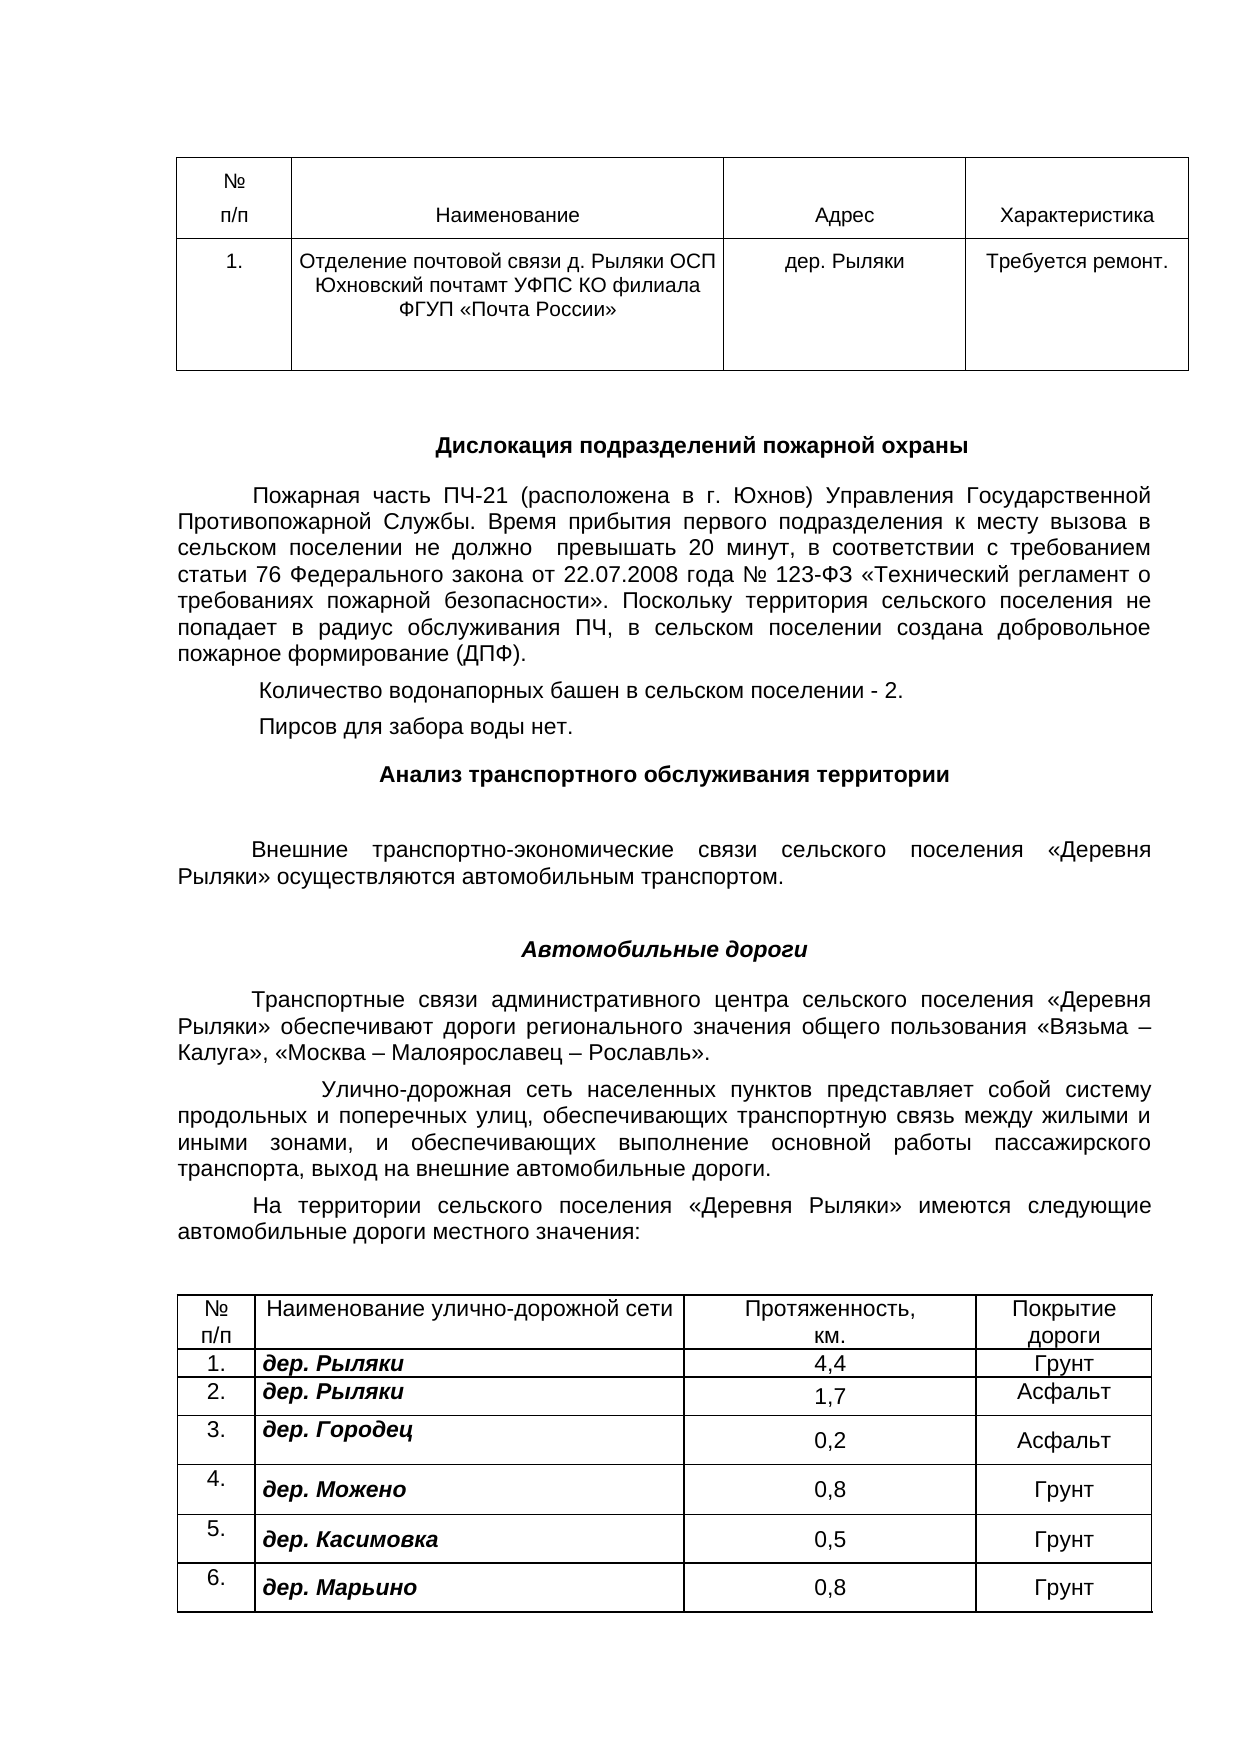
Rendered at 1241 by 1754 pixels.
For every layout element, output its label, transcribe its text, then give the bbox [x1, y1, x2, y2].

table_cell 0,8 [685, 1465, 975, 1513]
table_cell дер. Городец [256, 1416, 683, 1463]
text Пожарная часть ПЧ-21 (расположена в г. Юхнов) Управления Государственной Противопожарной Службы. Время прибытия первого подразделения к месту вызова в сельском поселении не должно превышать 20 минут, в соответствии с требованием статьи 76 Федерального закона от 22.07.2008 года № 123-ФЗ «Технический регламент о требованиях пожарной безопасности». Поскольку территория сельского поселения не попадает в радиус обслуживания ПЧ, в сельском поселении создана добровольное пожарное формирование (ДПФ). [177, 482, 1152, 666]
table_cell 0,5 [685, 1515, 975, 1562]
table_header Протяженность, км. [685, 1296, 975, 1348]
table_cell Грунт [977, 1515, 1151, 1562]
table_cell Грунт [977, 1465, 1151, 1513]
table_cell Асфальт [977, 1378, 1151, 1415]
table_cell дер. Рыляки [256, 1378, 683, 1415]
table_cell Отделение почтовой связи д. Рыляки ОСП Юхновский почтамт УФПС КО филиала ФГУП «Почта России» [292, 239, 723, 370]
table_header Наименование улично-дорожной сети [256, 1296, 683, 1348]
table_cell дер. Касимовка [256, 1515, 683, 1562]
text Транспортные связи административного центра сельского поселения «Деревня Рыляки» обеспечивают дороги регионального значения общего пользования «Вязьма – Калуга», «Москва – Малоярославец – Рославль». [177, 986, 1152, 1065]
table_cell Грунт [977, 1350, 1151, 1376]
subtitle Анализ транспортного обслуживания территории [177, 761, 1152, 787]
table_cell дер. Рыляки [724, 239, 965, 370]
table_cell дер. Рыляки [256, 1350, 683, 1376]
table_cell 1,7 [685, 1378, 975, 1415]
text На территории сельского поселения «Деревня Рыляки» имеются следующие автомобильные дороги местного значения: [177, 1192, 1152, 1244]
table_header № п/п [177, 158, 291, 237]
table_header Адрес [724, 158, 965, 237]
table_cell 5. [178, 1515, 254, 1562]
table_cell 1. [178, 1350, 254, 1376]
table_cell 4. [178, 1465, 254, 1513]
table_header Покрытие дороги [977, 1296, 1151, 1348]
table_cell 0,8 [685, 1564, 975, 1611]
table_cell 4,4 [685, 1350, 975, 1376]
table_header Наименование [292, 158, 723, 237]
text Внешние транспортно-экономические связи сельского поселения «Деревня Рыляки» осуществляются автомобильным транспортом. [177, 836, 1152, 889]
table_cell Требуется ремонт. [966, 239, 1188, 370]
text Количество водонапорных башен в сельском поселении - 2. [177, 677, 1152, 703]
table_header Характеристика [966, 158, 1188, 237]
text Улично-дорожная сеть населенных пунктов представляет собой систему продольных и поперечных улиц, обеспечивающих транспортную связь между жилыми и иными зонами, и обеспечивающих выполнение основной работы пассажирского транспорта, выход на внешние автомобильные дороги. [177, 1076, 1152, 1181]
table_header № п/п [178, 1296, 254, 1348]
table_cell Грунт [977, 1564, 1151, 1611]
table_cell 6. [178, 1564, 254, 1611]
table_cell 2. [178, 1378, 254, 1415]
table_cell 3. [178, 1416, 254, 1463]
table_cell дер. Марьино [256, 1564, 683, 1611]
table_cell дер. Можено [256, 1465, 683, 1513]
table_cell Асфальт [977, 1416, 1151, 1463]
table_cell 1. [177, 239, 291, 370]
table_cell 0,2 [685, 1416, 975, 1463]
text Пирсов для забора воды нет. [177, 713, 1152, 740]
text Автомобильные дороги [177, 936, 1152, 963]
text Дислокация подразделений пожарной охраны [177, 432, 1152, 458]
